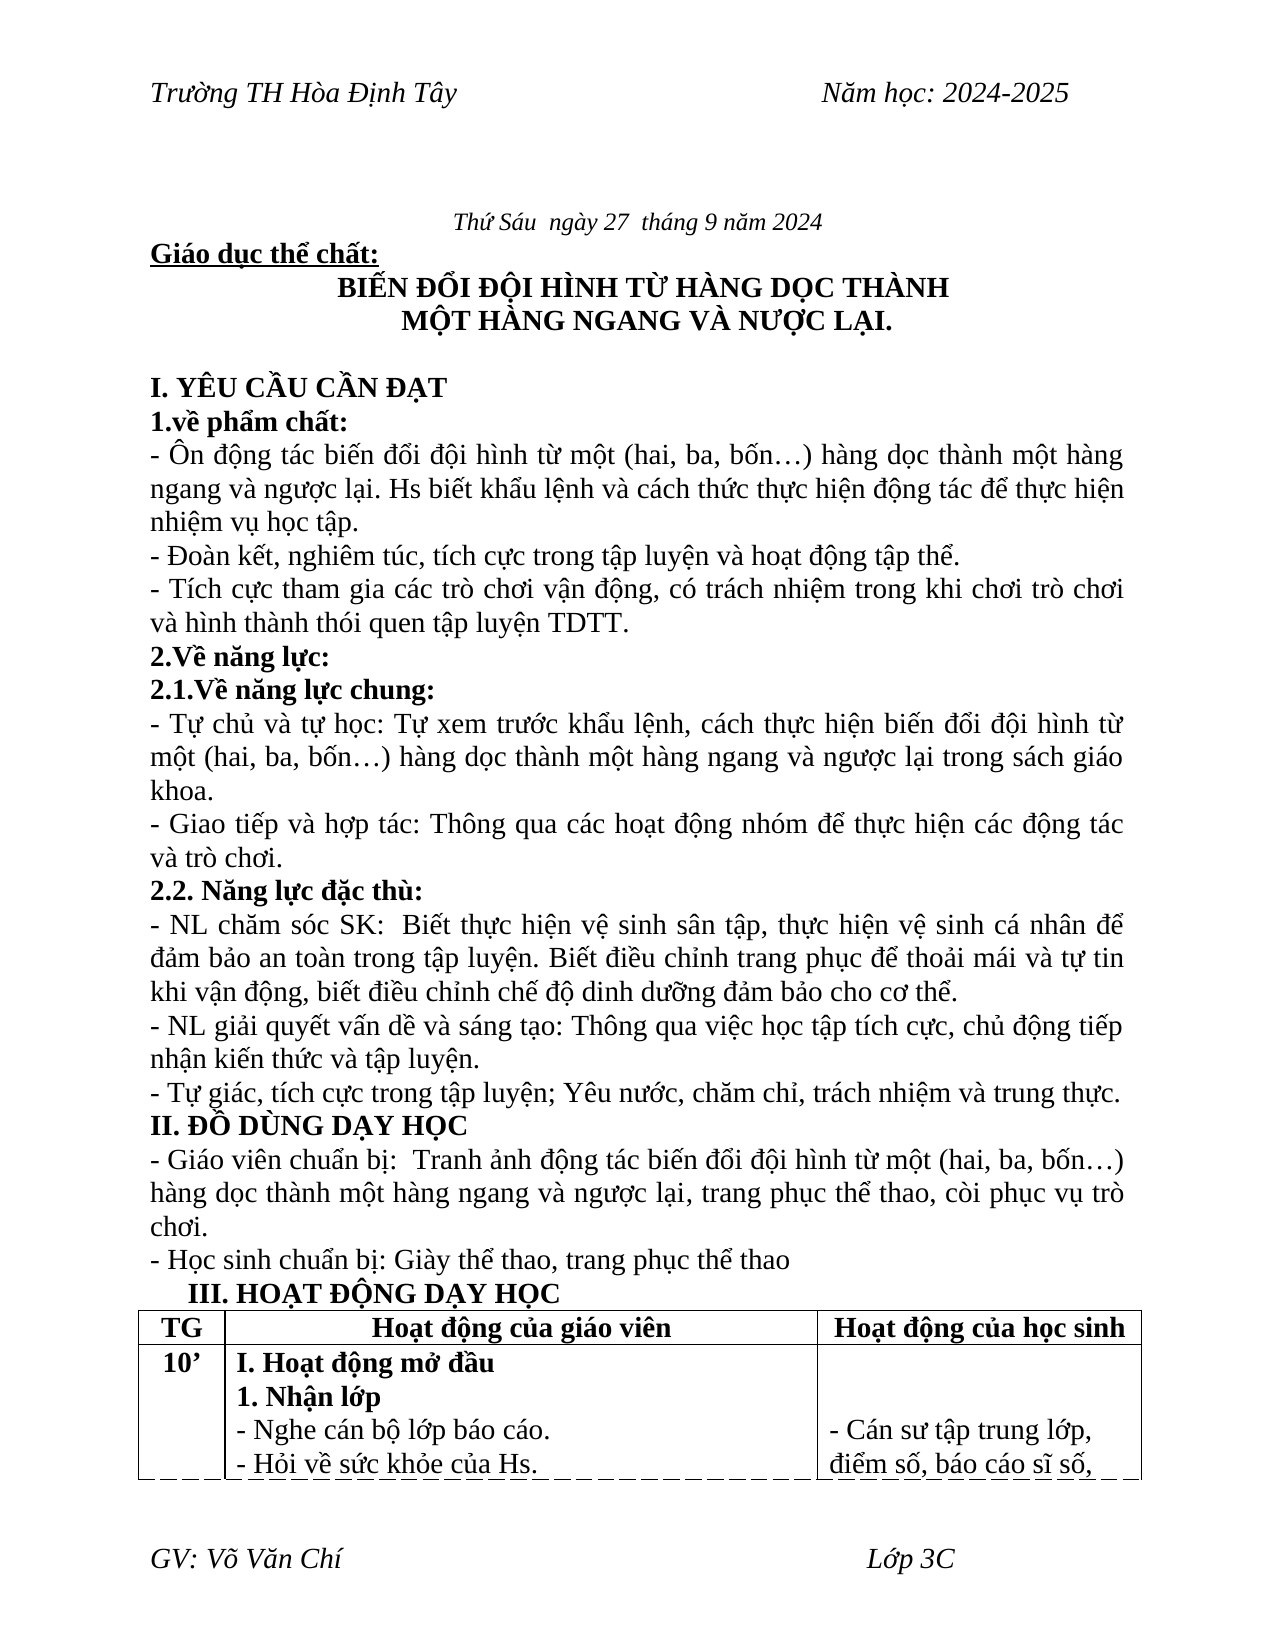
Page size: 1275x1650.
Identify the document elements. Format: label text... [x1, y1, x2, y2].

text - Tự chủ và tự học: Tự xem trước khẩu lệnh, cách thực hiện biến đổi đội hình từ một (hai, ba, bốn…) hàng dọc thành một hàng ngang và ngược lại trong sách giáo khoa. [150, 706, 1125, 806]
text Thứ Sáu ngày 27 tháng 9 năm 2024 [150, 207, 1125, 236]
text - Đoàn kết, nghiêm túc, tích cực trong tập luyện và hoạt động tập thể. [150, 538, 1125, 572]
text BIẾN ĐỔI ĐỘI HÌNH TỪ HÀNG DỌC THÀNH [161, 270, 1125, 303]
table_header TG [139, 1311, 224, 1344]
text II. ĐỒ DÙNG DẠY HỌC [150, 1108, 1125, 1142]
text - NL giải quyết vấn dề và sáng tạo: Thông qua việc học tập tích cực, chủ động tiếp nhận kiến thức và tập luyện. [150, 1008, 1125, 1075]
text - NL chăm sóc SK: Biết thực hiện vệ sinh sân tập, thực hiện vệ sinh cá nhân để đảm bảo an toàn trong tập luyện. Biết điều chỉnh trang phục để thoải mái và tự tin khi vận động, biết điều chỉnh chế độ dinh dưỡng đảm bảo cho cơ thể. [150, 907, 1125, 1008]
table_header Hoạt động của học sinh [818, 1311, 1141, 1344]
text - Tích cực tham gia các trò chơi vận động, có trách nhiệm trong khi chơi trò chơi và hình thành thói quen tập luyện TDTT. [150, 572, 1125, 639]
text 2.Về năng lực: [150, 639, 1125, 672]
text - Học sinh chuẩn bị: Giày thể thao, trang phục thể thao [150, 1242, 1125, 1276]
text - Tự giác, tích cực trong tập luyện; Yêu nước, chăm chỉ, trách nhiệm và trung thực. [150, 1075, 1125, 1108]
text Giáo dục thể chất: [150, 236, 1125, 270]
text - Giao tiếp và hợp tác: Thông qua các hoạt động nhóm để thực hiện các động tác và trò chơi. [150, 806, 1125, 873]
text I. YÊU CẦU CẦN ĐẠT [150, 370, 1125, 404]
text - Ôn động tác biến đổi đội hình từ một (hai, ba, bốn…) hàng dọc thành một hàng ngang và ngược lại. Hs biết khẩu lệnh và cách thức thực hiện động tác để thực hiện nhiệm vụ học tập. [150, 437, 1125, 538]
text 1.về phẩm chất: [150, 404, 1125, 437]
text III. HOẠT ĐỘNG DẠY HỌC [150, 1276, 1125, 1309]
text 2.1.Về năng lực chung: [150, 672, 1125, 706]
text 2.2. Năng lực đặc thù: [150, 873, 1125, 907]
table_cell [818, 1345, 1141, 1479]
table_cell 10’ 20’ 5’ [139, 1345, 224, 1479]
text - Giáo viên chuẩn bị: Tranh ảnh động tác biến đổi đội hình từ một (hai, ba, bốn…) hàng dọc thành một hàng ngang và ngược lại, trang phục thể thao, còi phục vụ trò chơi. [150, 1142, 1125, 1242]
table_header Hoạt động của giáo viên [226, 1311, 817, 1344]
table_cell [226, 1345, 817, 1479]
text MỘT HÀNG NGANG VÀ NƯỢC LẠI. [161, 303, 1125, 337]
